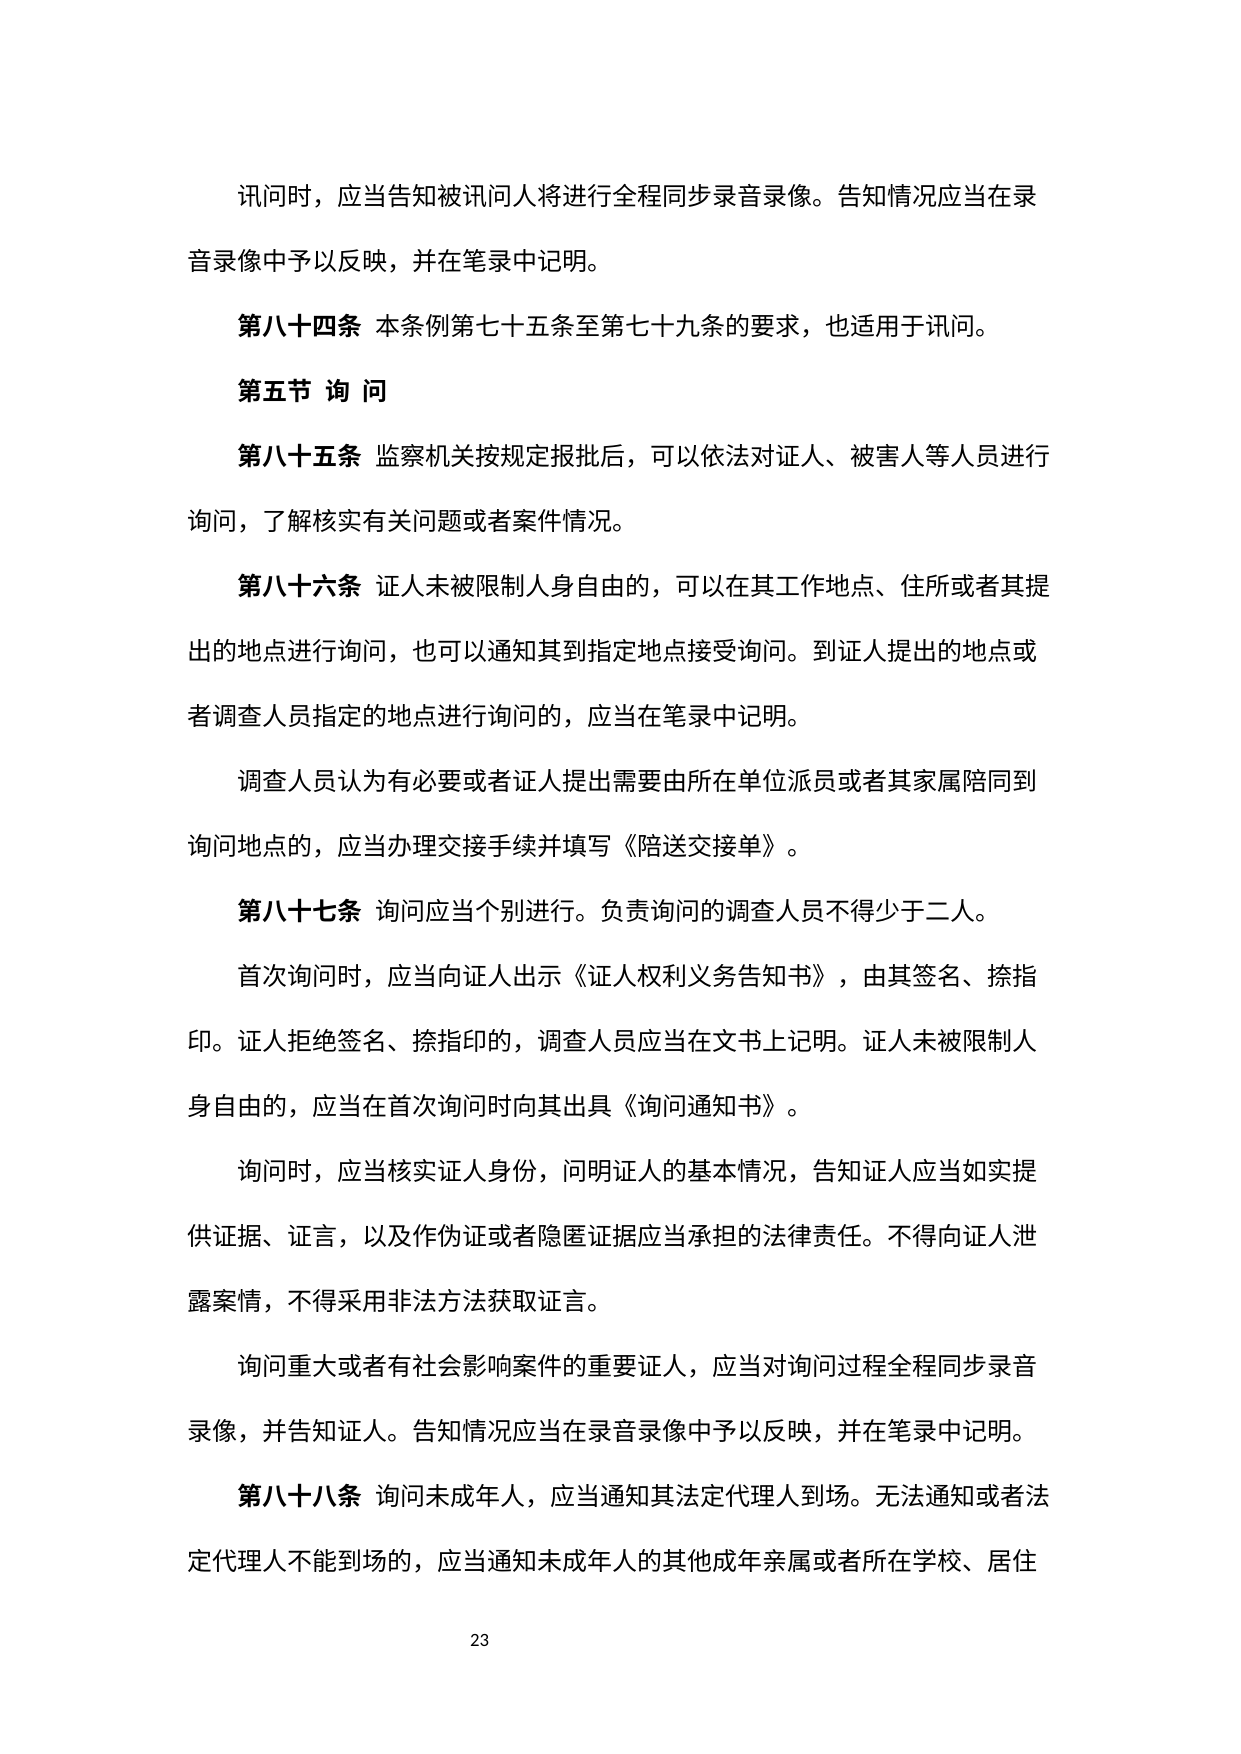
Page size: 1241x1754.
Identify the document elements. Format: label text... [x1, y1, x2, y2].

text 调查人员认为有必要或者证人提出需要由所在单位派员或者其家属陪同到询问地点的，应当办理交接手续并填写《陪送交接单》。 [187, 747, 1053, 877]
text 第八十七条 询问应当个别进行。负责询问的调查人员不得少于二人。 [187, 877, 1053, 942]
text 首次询问时，应当向证人出示《证人权利义务告知书》，由其签名、捺指印。证人拒绝签名、捺指印的，调查人员应当在文书上记明。证人未被限制人身自由的，应当在首次询问时向其出具《询问通知书》。 [187, 942, 1053, 1137]
text 第八十四条 本条例第七十五条至第七十九条的要求，也适用于讯问。 [187, 292, 1053, 357]
text 第八十五条 监察机关按规定报批后，可以依法对证人、被害人等人员进行询问，了解核实有关问题或者案件情况。 [187, 422, 1053, 552]
text 第八十六条 证人未被限制人身自由的，可以在其工作地点、住所或者其提出的地点进行询问，也可以通知其到指定地点接受询问。到证人提出的地点或者调查人员指定的地点进行询问的，应当在笔录中记明。 [187, 552, 1053, 747]
text 第五节 询 问 [187, 357, 1053, 422]
text 询问重大或者有社会影响案件的重要证人，应当对询问过程全程同步录音录像，并告知证人。告知情况应当在录音录像中予以反映，并在笔录中记明。 [187, 1332, 1053, 1462]
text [187, 1462, 1053, 1592]
text 讯问时，应当告知被讯问人将进行全程同步录音录像。告知情况应当在录音录像中予以反映，并在笔录中记明。 [187, 162, 1053, 292]
text 询问时，应当核实证人身份，问明证人的基本情况，告知证人应当如实提供证据、证言，以及作伪证或者隐匿证据应当承担的法律责任。不得向证人泄露案情，不得采用非法方法获取证言。 [187, 1137, 1053, 1332]
